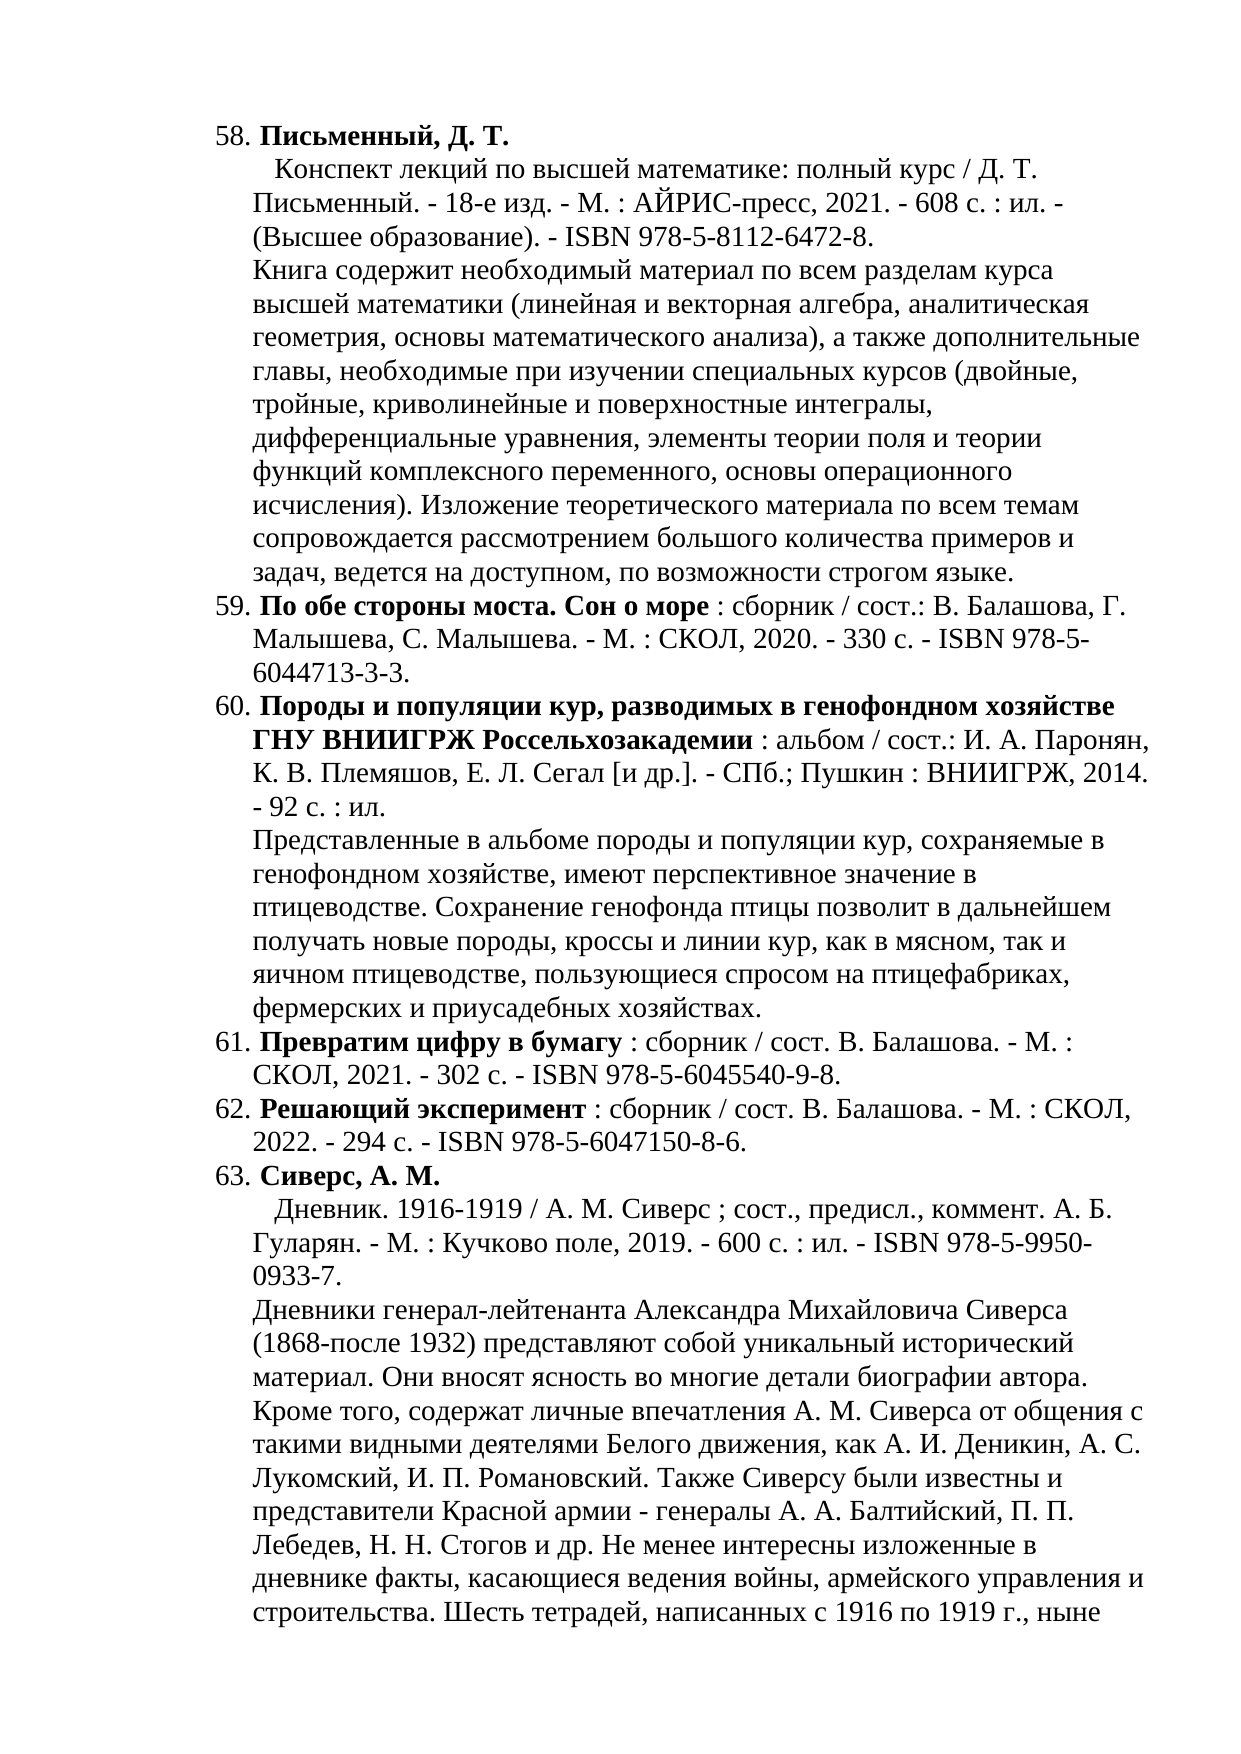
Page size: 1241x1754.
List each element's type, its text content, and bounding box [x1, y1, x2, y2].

list По обе стороны моста. Сон о море : сборник / сост.: В. Балашова, Г. Малышева, С. Малышева. - М. : СКОЛ, 2020. - 330 с. - ISBN 978-5-6044713-3-3. [215, 588, 1152, 688]
list Решающий эксперимент : сборник / сост. В. Балашова. - М. : СКОЛ, 2022. - 294 с. - ISBN 978-5-6047150-8-6. [215, 1091, 1152, 1158]
list Превратим цифру в бумагу : сборник / сост. В. Балашова. - М. : СКОЛ, 2021. - 302 с. - ISBN 978-5-6045540-9-8. [215, 1024, 1152, 1091]
list Породы и популяции кур, разводимых в генофондном хозяйстве ГНУ ВНИИГРЖ Россельхозакадемии : альбом / сост.: И. А. Паронян, К. В. Племяшов, Е. Л. Сегал [и др.]. - СПб.; Пушкин : ВНИИГРЖ, 2014. - 92 с. : ил. Представленные в альбоме породы и популяции кур, сохраняемые в генофондном хозяйстве, имеют перспективное значение в птицеводстве. Сохранение генофонда птицы позволит в дальнейшем получать новые породы, кроссы и линии кур, как в мясном, так и яичном птицеводстве, пользующиеся спросом на птицефабриках, фермерских и приусадебных хозяйствах. [215, 688, 1152, 1024]
list Письменный, Д. Т. Конспект лекций по высшей математике: полный курс / Д. Т. Письменный. - 18-е изд. - М. : АЙРИС-пресс, 2021. - 608 с. : ил. - (Высшее образование). - ISBN 978-5-8112-6472-8. Книга содержит необходимый материал по всем разделам курса высшей математики (линейная и векторная алгебра, аналитическая геометрия, основы математического анализа), а также дополнительные главы, необходимые при изучении специальных курсов (двойные, тройные, криволинейные и поверхностные интегралы, дифференциальные уравнения, элементы теории поля и теории функций комплексного переменного, основы операционного исчисления). Изложение теоретического материала по всем темам сопровождается рассмотрением большого количества примеров и задач, ведется на доступном, по возможности строгом языке. [215, 118, 1152, 588]
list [215, 1158, 1152, 1627]
